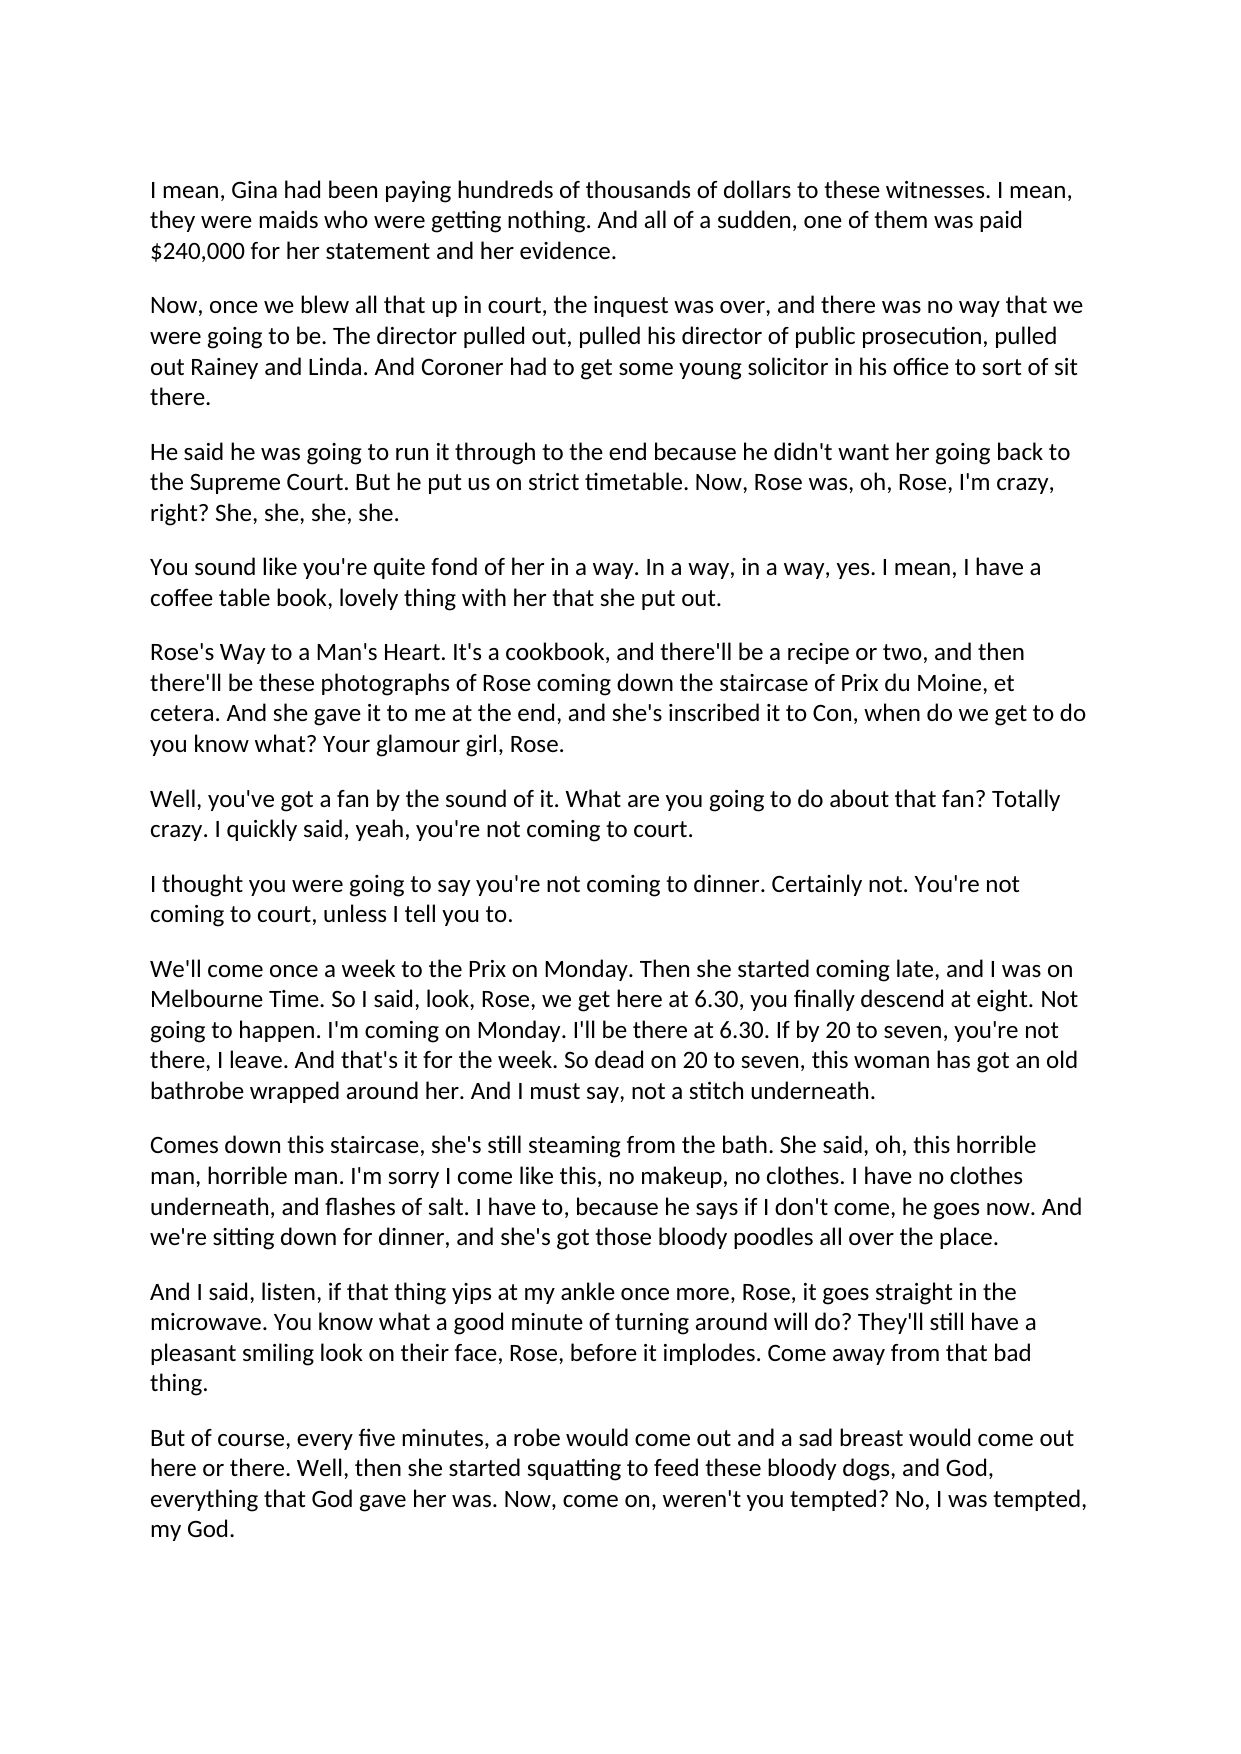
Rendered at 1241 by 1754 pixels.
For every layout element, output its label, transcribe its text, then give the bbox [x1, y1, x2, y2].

text Now, once we blew all that up in court, the inquest was over, and there was no way that we were going to be. The director pulled out, pulled his director of public prosecution, pulled out Rainey and Linda. And Coroner had to get some young solicitor in his office to sort of sit there. [150, 290, 1090, 412]
text Rose's Way to a Man's Heart. It's a cookbook, and there'll be a recipe or two, and then there'll be these photographs of Rose coming down the staircase of Prix du Moine, et cetera. And she gave it to me at the end, and she's inscribed it to Con, when do we get to do you know what? Your glamour girl, Rose. [150, 637, 1090, 759]
text I thought you were going to say you're not coming to dinner. Certainly not. You're not coming to court, unless I tell you to. [150, 868, 1090, 929]
text Well, you've got a fan by the sound of it. What are you going to do about that fan? Totally crazy. I quickly said, yeah, you're not coming to court. [150, 783, 1090, 844]
text But of course, every five minutes, a robe would come out and a sad breast would come out here or there. Well, then she started squatting to feed these bloody dogs, and God, everything that God gave her was. Now, come on, weren't you tempted? No, I was tempted, my God. [150, 1422, 1090, 1544]
text He said he was going to run it through to the end because he didn't want her going back to the Supreme Court. But he put us on strict timetable. Now, Rose was, oh, Rose, I'm crazy, right? She, she, she, she. [150, 436, 1090, 527]
text You sound like you're quite fond of her in a way. In a way, in a way, yes. I mean, I have a coffee table book, lovely thing with her that she put out. [150, 551, 1090, 612]
text I mean, Gina had been paying hundreds of thousands of dollars to these witnesses. I mean, they were maids who were getting nothing. And all of a sudden, one of them was paid $240,000 for her statement and her evidence. [150, 174, 1090, 266]
text Comes down this staircase, she's still steaming from the bath. She said, oh, this horrible man, horrible man. I'm sorry I come like this, no makeup, no clothes. I have no clothes underneath, and flashes of salt. I have to, because he says if I don't come, he goes now. And we're sitting down for dinner, and she's got those bloody poodles all over the place. [150, 1129, 1090, 1252]
text We'll come once a week to the Prix on Monday. Then she started coming late, and I was on Melbourne Time. So I said, look, Rose, we get here at 6.30, you finally descend at eight. Not going to happen. I'm coming on Monday. I'll be there at 6.30. If by 20 to seven, you're not there, I leave. And that's it for the week. So dead on 20 to seven, this woman has got an old bathrobe wrapped around her. And I must say, not a stitch underneath. [150, 953, 1090, 1106]
text And I said, listen, if that thing yips at my ankle once more, Rose, it goes straight in the microwave. You know what a good minute of turning around will do? They'll still have a pleasant smiling look on their face, Rose, before it implodes. Come away from that bad thing. [150, 1276, 1090, 1398]
